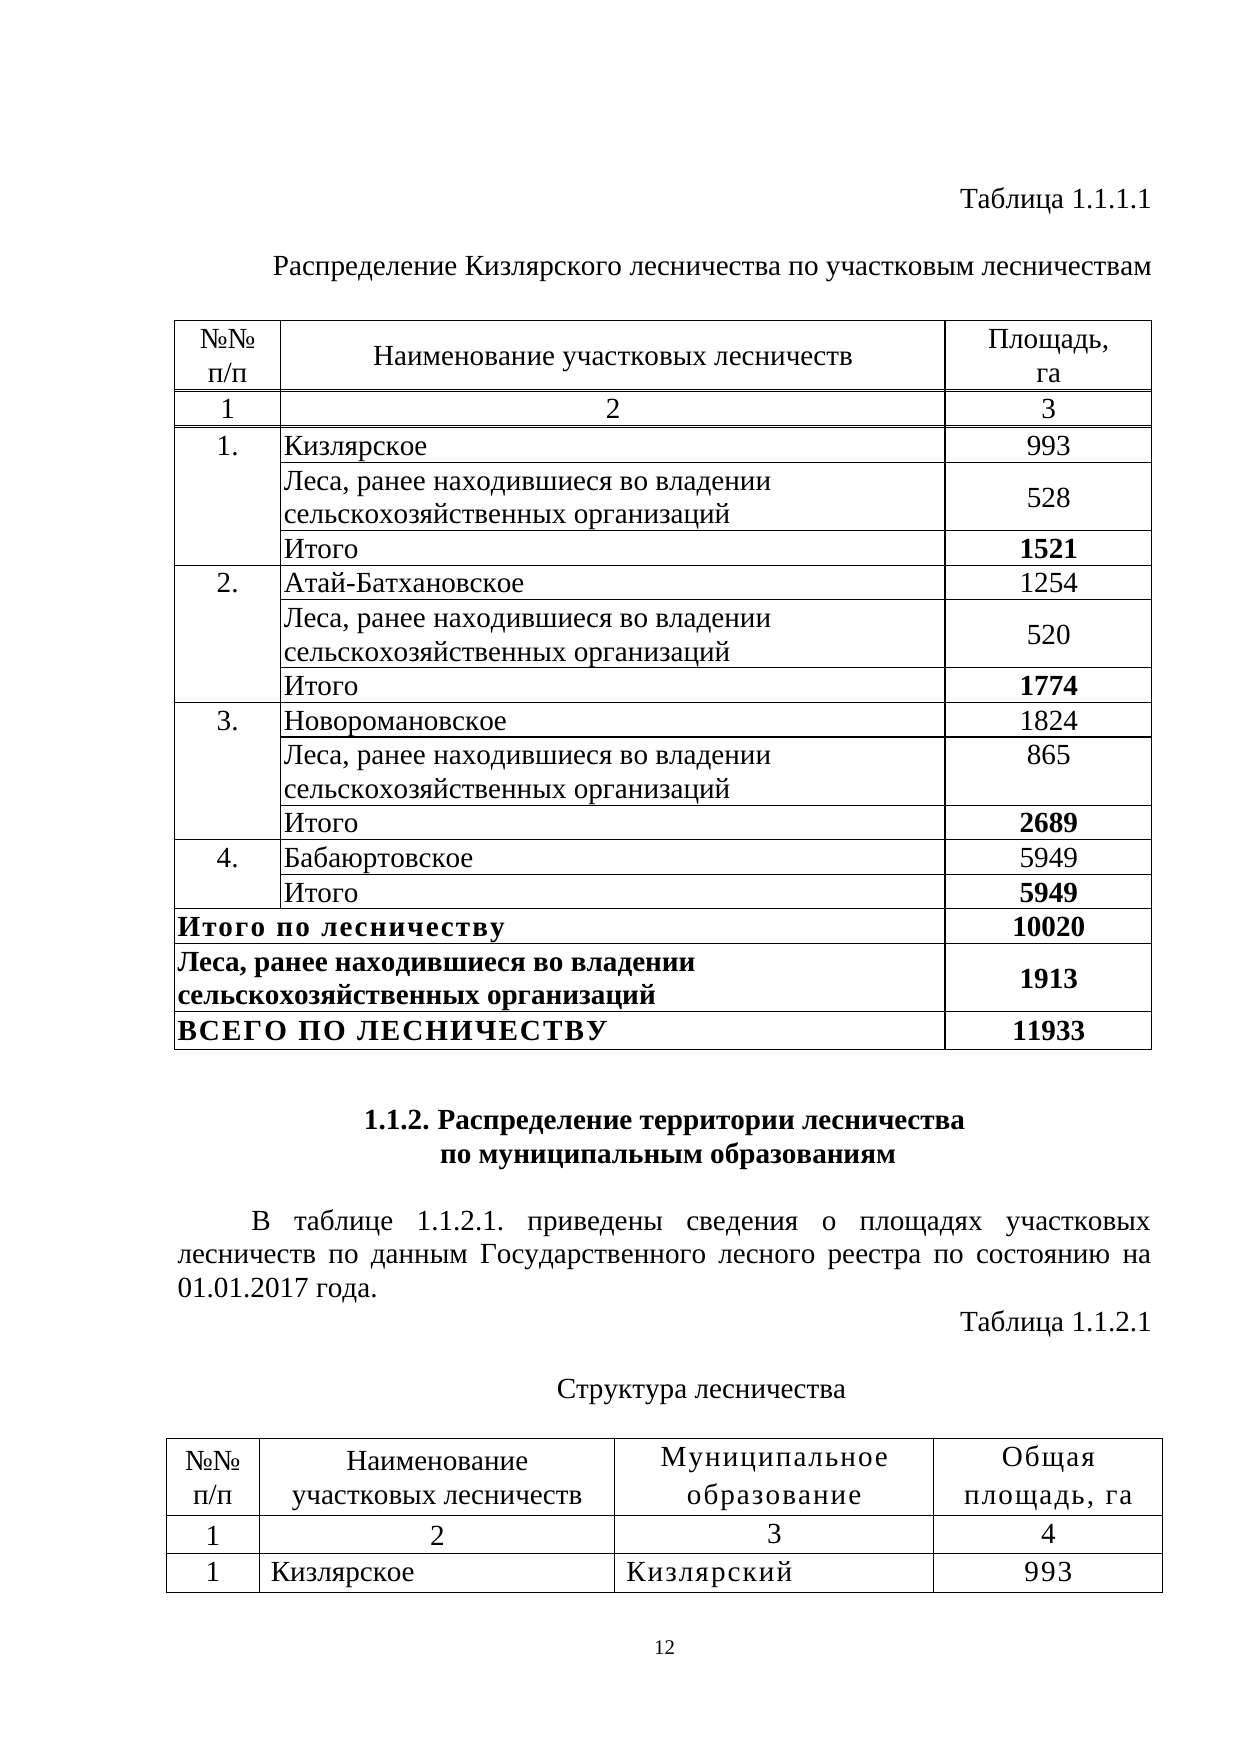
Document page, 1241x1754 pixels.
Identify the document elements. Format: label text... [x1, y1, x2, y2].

table_cell 10020 [946, 909, 1151, 943]
table_cell 528 [946, 463, 1151, 530]
table_cell 1913 [946, 944, 1151, 1011]
table_cell 3 [615, 1516, 933, 1553]
table_cell 865 [946, 738, 1151, 804]
table_cell Кизлярское [281, 428, 944, 462]
table_cell Итого по лесничеству [175, 909, 944, 943]
table_cell 1774 [946, 668, 1151, 702]
text В таблице 1.1.2.1. приведены сведения о площадях участковых лесничеств по данным Государственного лесного реестра по состоянию на 01.01.2017 года. [177, 1203, 1152, 1304]
table_cell 1. [175, 428, 280, 564]
table_cell 520 [946, 600, 1151, 667]
table_cell ВСЕГО ПО ЛЕСНИЧЕСТВУ [175, 1012, 944, 1048]
table_cell 5949 [946, 875, 1151, 908]
table_cell Леса, ранее находившиеся во владении сельскохозяйственных организаций [281, 463, 944, 530]
table_cell 1254 [946, 566, 1151, 599]
table_cell 4. [175, 840, 280, 908]
table_cell 2689 [946, 806, 1151, 839]
table_cell Кизлярское [260, 1554, 614, 1592]
table_cell 3. [175, 703, 280, 839]
table_header Муниципальное образование [615, 1439, 933, 1515]
text Структура лесничества [177, 1371, 1152, 1404]
table_cell 2. [175, 566, 280, 702]
table_cell 11933 [946, 1012, 1151, 1048]
table_header №№ п/п [167, 1439, 259, 1515]
table_header Общая площадь, га [934, 1439, 1162, 1515]
table_cell 5949 [946, 840, 1151, 874]
table_cell 1521 [946, 531, 1151, 564]
table_cell Леса, ранее находившиеся во владении сельскохозяйственных организаций [175, 944, 944, 1011]
table_header №№ п/п [175, 321, 280, 388]
table_cell Бабаюртовское [281, 840, 944, 874]
table_cell Леса, ранее находившиеся во владении сельскохозяйственных организаций [281, 738, 944, 804]
table_cell 1 [167, 1554, 259, 1592]
table_cell Леса, ранее находившиеся во владении сельскохозяйственных организаций [281, 600, 944, 667]
table_cell Новоромановское [281, 703, 944, 736]
table_cell Кизлярский [615, 1554, 933, 1592]
table_header Наименование участковых лесничеств [281, 321, 944, 388]
table_cell 1 [167, 1516, 259, 1553]
table_header Наименование участковых лесничеств [260, 1439, 614, 1515]
table_cell Итого [281, 875, 944, 908]
table_cell 3 [946, 392, 1151, 425]
table_cell Атай-Батхановское [281, 566, 944, 599]
table_cell 1 [175, 392, 280, 425]
table_header Площадь, га [946, 321, 1151, 388]
table_cell 2 [281, 392, 944, 425]
table_cell Итого [281, 806, 944, 839]
table_cell 993 [946, 428, 1151, 462]
text Таблица 1.1.1.1 [177, 181, 1152, 215]
table_cell Итого [281, 531, 944, 564]
text Распределение Кизлярского лесничества по участковым лесничествам [177, 248, 1152, 282]
table_cell 2 [260, 1516, 614, 1553]
text Таблица 1.1.2.1 [177, 1304, 1152, 1337]
table_cell 993 [934, 1554, 1162, 1592]
table_cell Итого [281, 668, 944, 702]
table_cell 1824 [946, 703, 1151, 736]
table_cell 4 [934, 1516, 1162, 1553]
subtitle Распределение территории лесничества по муниципальным образованиям [177, 1102, 1152, 1169]
